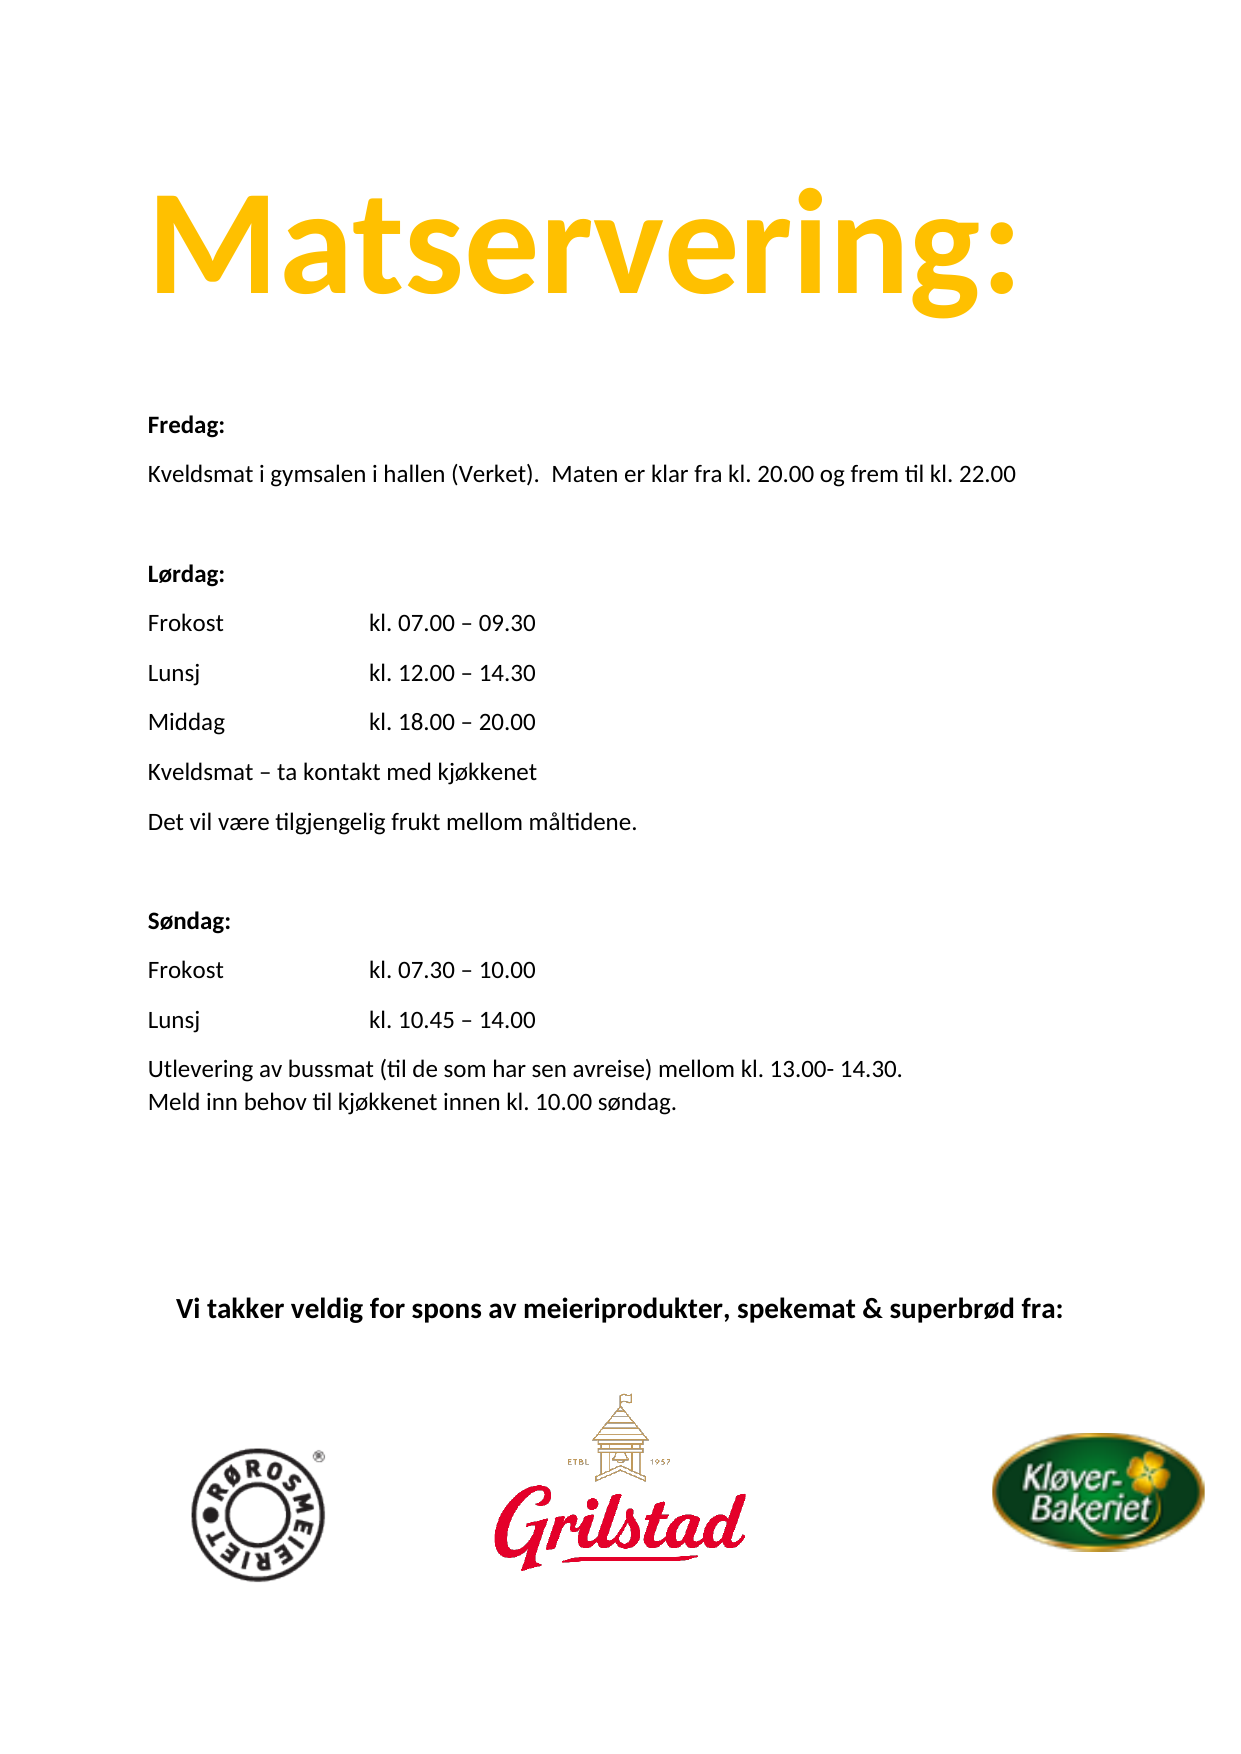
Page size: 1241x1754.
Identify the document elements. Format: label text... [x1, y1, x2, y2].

text Lørdag: [148, 558, 1092, 588]
text Vi takker veldig for spons av meieriprodukter, spekemat & superbrød fra: [148, 1290, 1092, 1326]
text Kveldsmat – ta kontakt med kjøkkenet [148, 756, 1092, 787]
text Søndag: [148, 905, 1092, 935]
text Utlevering av bussmat (til de som har sen avreise) mellom kl. 13.00- 14.30. Meld inn behov til kjøkkenet innen kl. 10.00 søndag. [148, 1053, 1092, 1117]
text Frokost kl. 07.00 – 09.30 [148, 607, 1092, 638]
text Lunsj kl. 10.45 – 14.00 [148, 1004, 1092, 1034]
picture [190, 1447, 327, 1584]
text Fredag: [148, 409, 1092, 439]
picture [992, 1433, 1205, 1552]
text Matservering: [148, 148, 1092, 331]
picture [494, 1393, 746, 1571]
text Det vil være tilgjengelig frukt mellom måltidene. [148, 806, 1092, 836]
text Lunsj kl. 12.00 – 14.30 [148, 657, 1092, 687]
text Frokost kl. 07.30 – 10.00 [148, 954, 1092, 985]
text Middag kl. 18.00 – 20.00 [148, 706, 1092, 737]
text Kveldsmat i gymsalen i hallen (Verket). Maten er klar fra kl. 20.00 og frem til kl. 22.00 [148, 458, 1092, 489]
